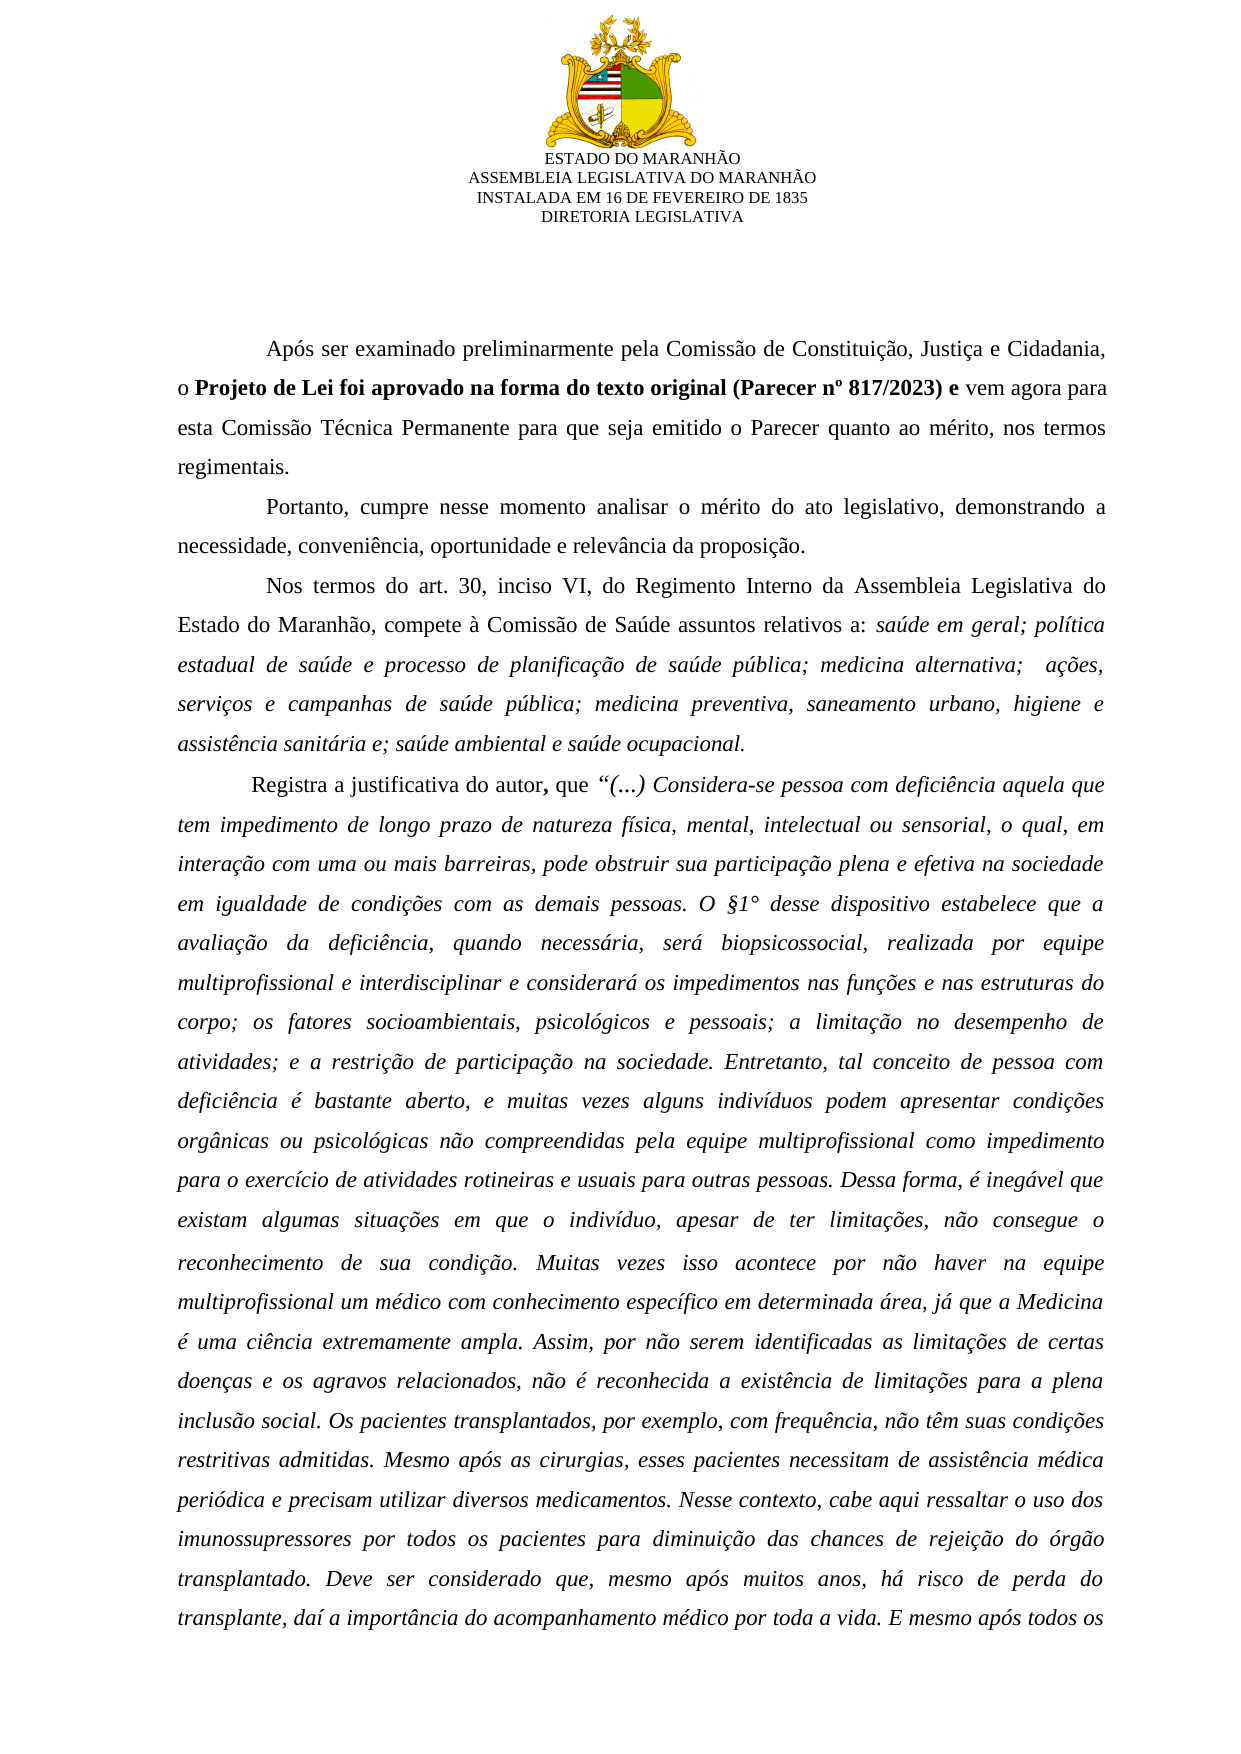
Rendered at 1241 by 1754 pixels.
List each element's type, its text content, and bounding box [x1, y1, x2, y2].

text Portanto, cumpre nesse momento analisar o mérito do ato legislativo, demonstrando a necessidade, conveniência, oportunidade e relevância da proposição. [177, 493, 1107, 559]
text Após ser examinado preliminarmente pela Comissão de Constituição, Justiça e Cidadania, o Projeto de Lei foi aprovado na forma do texto original (Parecer nº 817/2023) e vem agora para esta Comissão Técnica Permanente para que seja emitido o Parecer quanto ao mérito, nos termos regimentais. [177, 335, 1107, 480]
text Nos termos do art. 30, inciso VI, do Regimento Interno da Assembleia Legislativa do Estado do Maranhão, compete à Comissão de Saúde assuntos relativos a: saúde em geral; política estadual de saúde e processo de planificação de saúde pública; medicina alternativa; ações, serviços e campanhas de saúde pública; medicina preventiva, saneamento urbano, higiene e assistência sanitária e; saúde ambiental e saúde ocupacional. [177, 572, 1107, 756]
picture [545, 14, 702, 150]
